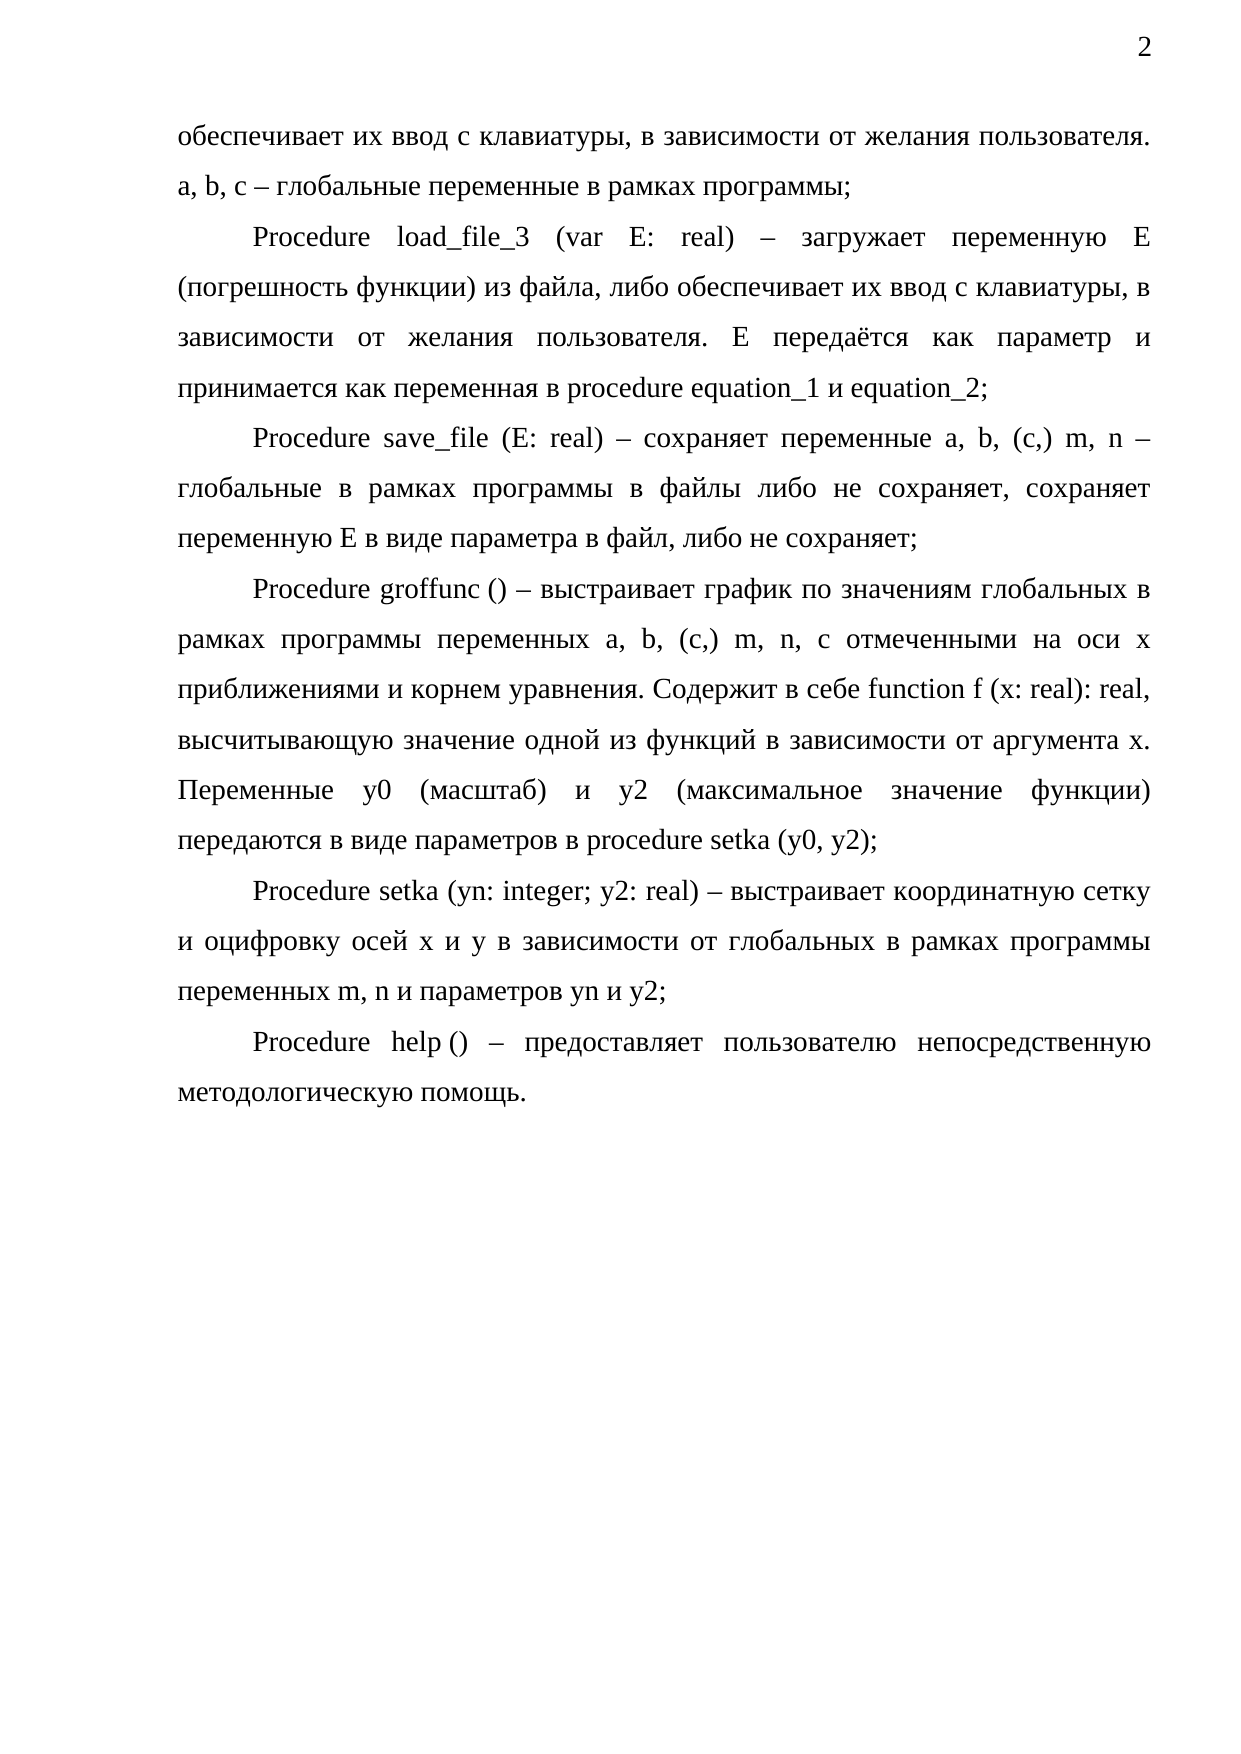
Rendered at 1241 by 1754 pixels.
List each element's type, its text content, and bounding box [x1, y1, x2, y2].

text Procedure load_file_3 (var E: real) – загружает переменную Е (погрешность функции) из файла, либо обеспечивает их ввод с клавиатуры, в зависимости от желания пользователя. Е передаётся как параметр и принимается как переменная в procedure equation_1 и equation_2; [177, 219, 1152, 403]
text Procedure setka (yn: integer; y2: real) – выстраивает координатную сетку и оцифровку осей x и y в зависимости от глобальных в рамках программы переменных m, n и параметров yn и y2; [177, 873, 1152, 1007]
text Procedure save_file (E: real) – сохраняет переменные a, b, (c,) m, n – глобальные в рамках программы в файлы либо не сохраняет, сохраняет переменную Е в виде параметра в файл, либо не сохраняет; [177, 420, 1152, 554]
text Procedure help () – предоставляет пользователю непосредственную методологическую помощь. [177, 1024, 1152, 1108]
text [177, 118, 1152, 202]
text Procedure groffunc () – выстраивает график по значениям глобальных в рамках программы переменных a, b, (c,) m, n, с отмеченными на оси х приближениями и корнем уравнения. Содержит в себе function f (x: real): real, высчитывающую значение одной из функций в зависимости от аргумента х. Переменные у0 (масштаб) и у2 (максимальное значение функции) передаются в виде параметров в procedure setka (y0, y2); [177, 571, 1152, 856]
